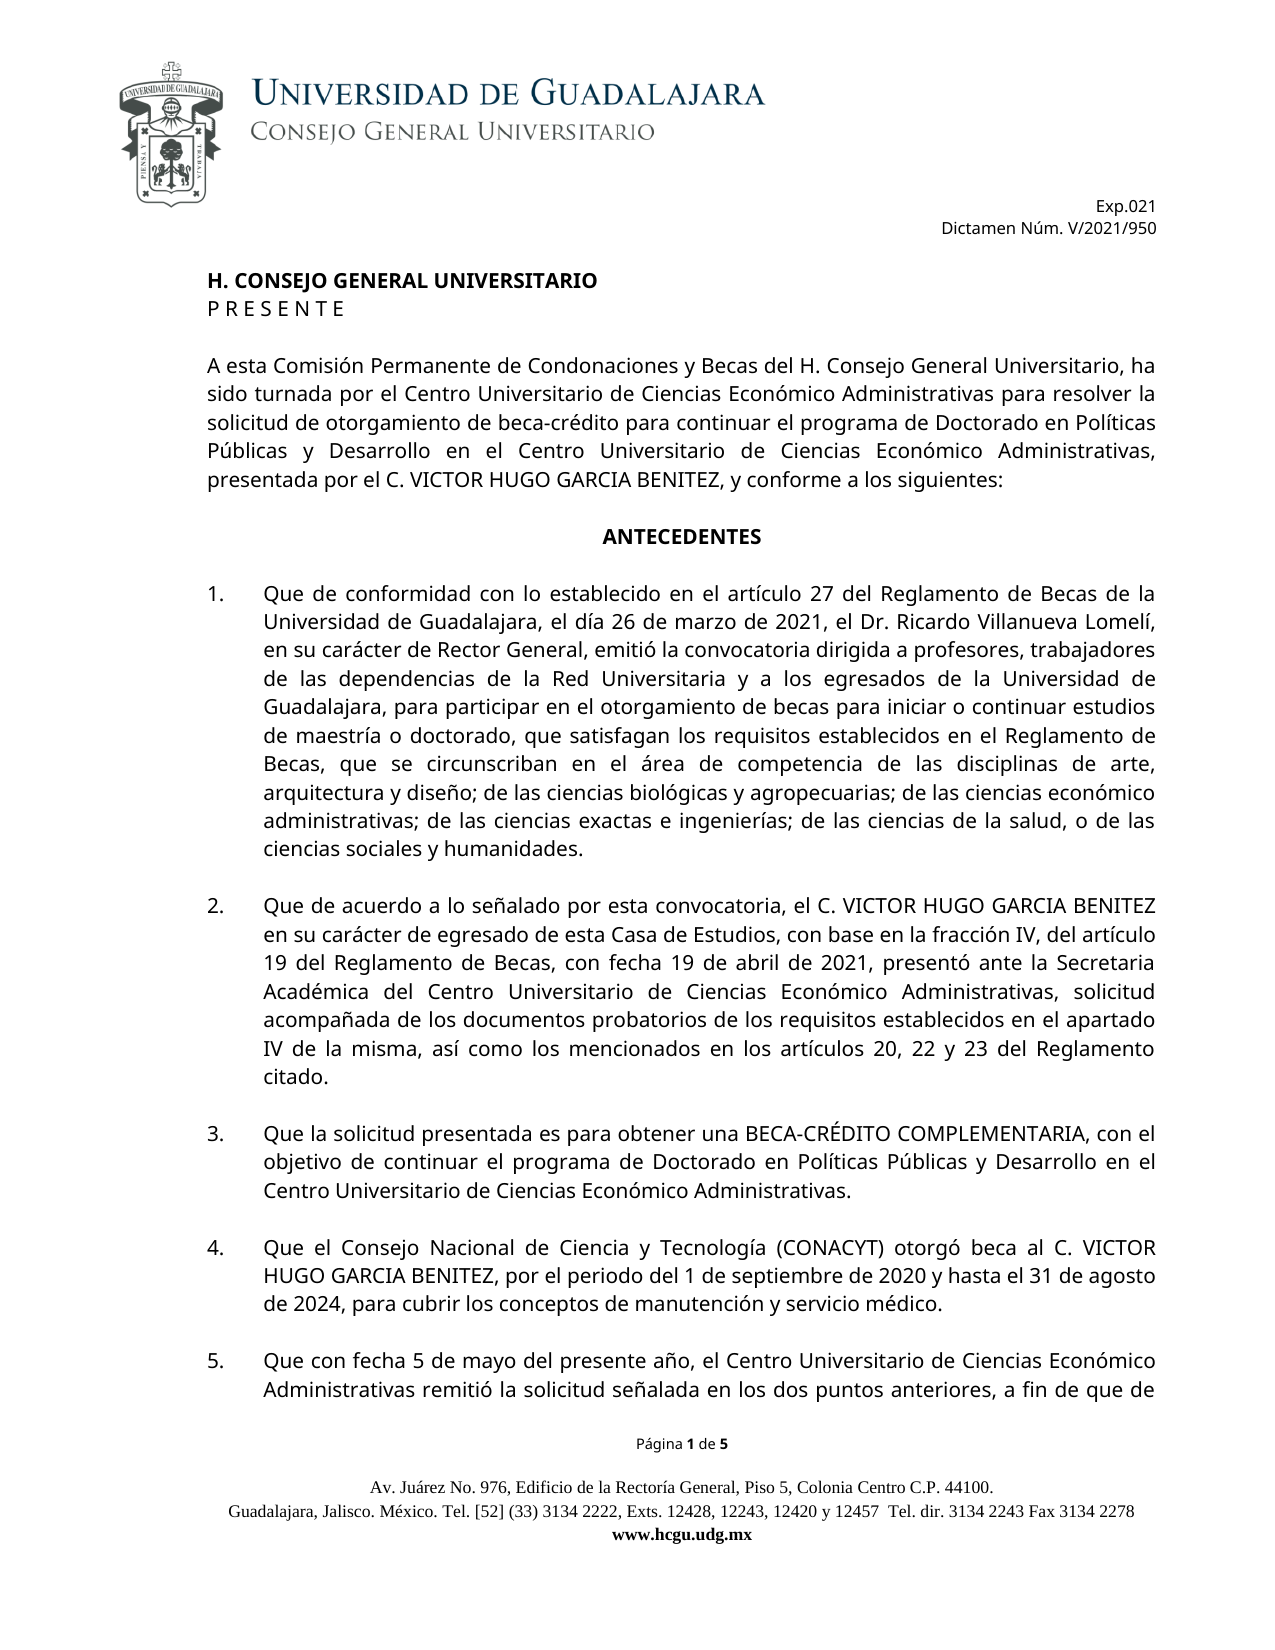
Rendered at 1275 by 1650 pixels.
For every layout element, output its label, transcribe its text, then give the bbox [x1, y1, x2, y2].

list Que de conformidad con lo establecido en el artículo 27 del Reglamento de Becas de la Universidad de Guadalajara, el día 26 de marzo de 2021, el Dr. Ricardo Villanueva Lomelí, en su carácter de Rector General, emitió la convocatoria dirigida a profesores, trabajadores de las dependencias de la Red Universitaria y a los egresados de la Universidad de Guadalajara, para participar en el otorgamiento de becas para iniciar o continuar estudios de maestría o doctorado, que satisfagan los requisitos establecidos en el Reglamento de Becas, que se circunscriban en el área de competencia de las disciplinas de arte, arquitectura y diseño; de las ciencias biológicas y agropecuarias; de las ciencias económico administrativas; de las ciencias exactas e ingenierías; de las ciencias de la salud, o de las ciencias sociales y humanidades. [207, 579, 1157, 863]
text P R E S E N T E [207, 294, 1157, 323]
list Que de acuerdo a lo señalado por esta convocatoria, el C. VICTOR HUGO GARCIA BENITEZ en su carácter de egresado de esta Casa de Estudios, con base en la fracción IV, del artículo 19 del Reglamento de Becas, con fecha 19 de abril de 2021, presentó ante la Secretaria Académica del Centro Universitario de Ciencias Económico Administrativas, solicitud acompañada de los documentos probatorios de los requisitos establecidos en el apartado IV de la misma, así como los mencionados en los artículos 20, 22 y 23 del Reglamento citado. [207, 891, 1157, 1091]
list Que el Consejo Nacional de Ciencia y Tecnología (CONACYT) otorgó beca al C. VICTOR HUGO GARCIA BENITEZ, por el periodo del 1 de septiembre de 2020 y hasta el 31 de agosto de 2024, para cubrir los conceptos de manutención y servicio médico. [207, 1233, 1157, 1318]
picture [31, 1, 1275, 268]
text H. CONSEJO GENERAL UNIVERSITARIO [207, 266, 1157, 294]
text ANTECEDENTES [207, 522, 1157, 550]
text A esta Comisión Permanente de Condonaciones y Becas del H. Consejo General Universitario, ha sido turnada por el Centro Universitario de Ciencias Económico Administrativas para resolver la solicitud de otorgamiento de beca-crédito para continuar el programa de Doctorado en Políticas Públicas y Desarrollo en el Centro Universitario de Ciencias Económico Administrativas, presentada por el C. VICTOR HUGO GARCIA BENITEZ, y conforme a los siguientes: [207, 351, 1157, 493]
list Que la solicitud presentada es para obtener una BECA-CRÉDITO COMPLEMENTARIA, con el objetivo de continuar el programa de Doctorado en Políticas Públicas y Desarrollo en el Centro Universitario de Ciencias Económico Administrativas. [207, 1119, 1157, 1204]
